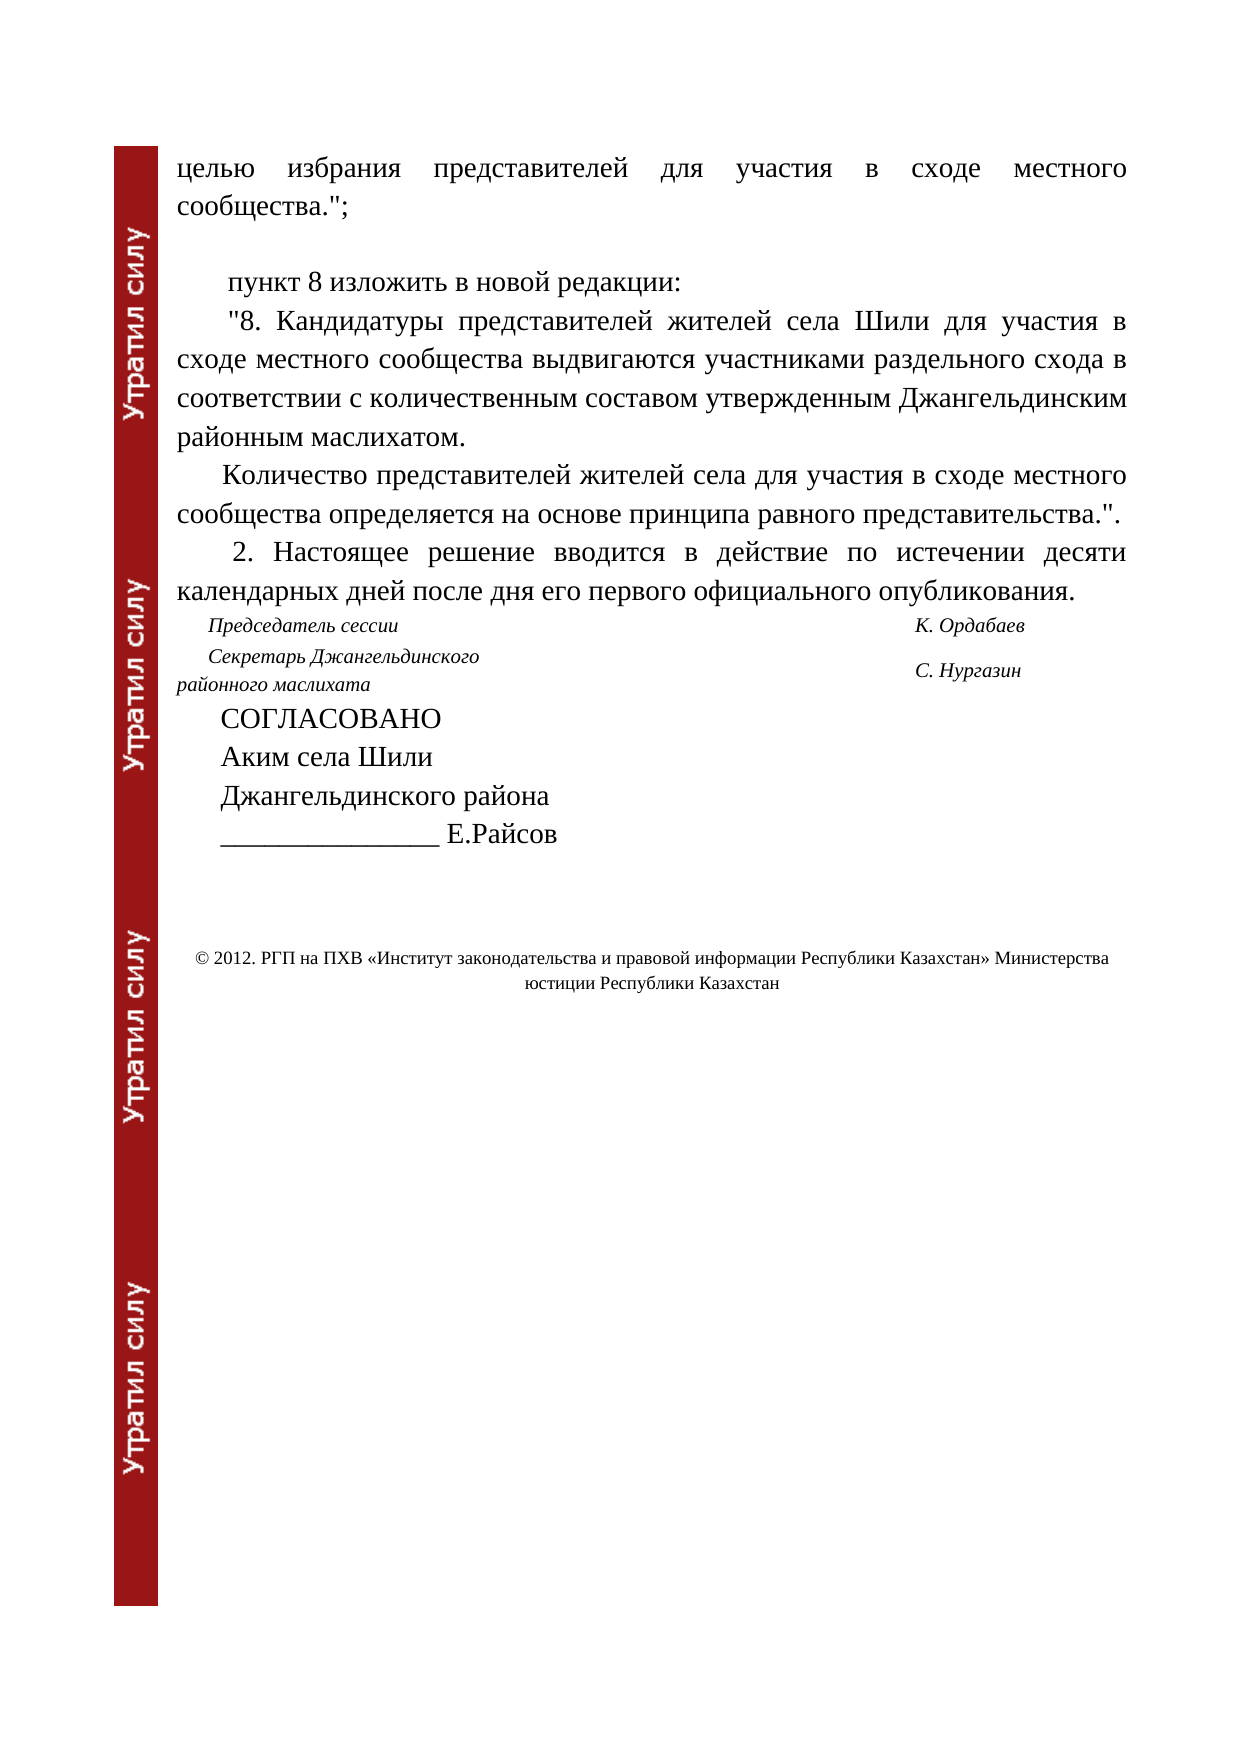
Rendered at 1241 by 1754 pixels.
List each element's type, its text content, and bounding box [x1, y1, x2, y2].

picture [114, 993, 158, 1606]
picture [114, 850, 158, 947]
table_cell С. Нургазин [913, 643, 1240, 701]
picture [114, 222, 158, 264]
table_header Председатель сессии [101, 611, 913, 642]
text Количество представителей жителей села для участия в сходе местного сообщества определяется на основе принципа равного представительства.". [112, 457, 1128, 529]
picture [114, 529, 158, 534]
picture [114, 298, 158, 303]
text пункт 8 изложить в новой редакции: [112, 264, 1128, 298]
picture [114, 606, 158, 611]
picture [114, 146, 158, 150]
text Аким села Шили [112, 739, 1128, 773]
picture [114, 773, 158, 778]
text © 2012. РГП на ПХВ «Институт законодательства и правовой информации Республики Казахстан» Министерства юстиции Республики Казахстан [112, 947, 1128, 993]
picture [114, 734, 158, 739]
picture [114, 812, 158, 817]
table_cell Секретарь Джангельдинского районного маслихата [101, 643, 913, 701]
text "8. Кандидатуры представителей жителей села Шили для участия в сходе местного сообщества выдвигаются участниками раздельного схода в соответствии с количественным составом утвержденным Джангельдинским районным маслихатом. [112, 303, 1128, 452]
text СОГЛАСОВАНО [112, 701, 1128, 734]
text Джангельдинского района [112, 778, 1128, 812]
table_header К. Ордабаев [913, 611, 1240, 642]
text _______________ Е.Райсов [112, 817, 1128, 850]
text 2. Настоящее решение вводится в действие по истечении десяти календарных дней после дня его первого официального опубликования. [112, 534, 1128, 606]
picture [114, 452, 158, 457]
